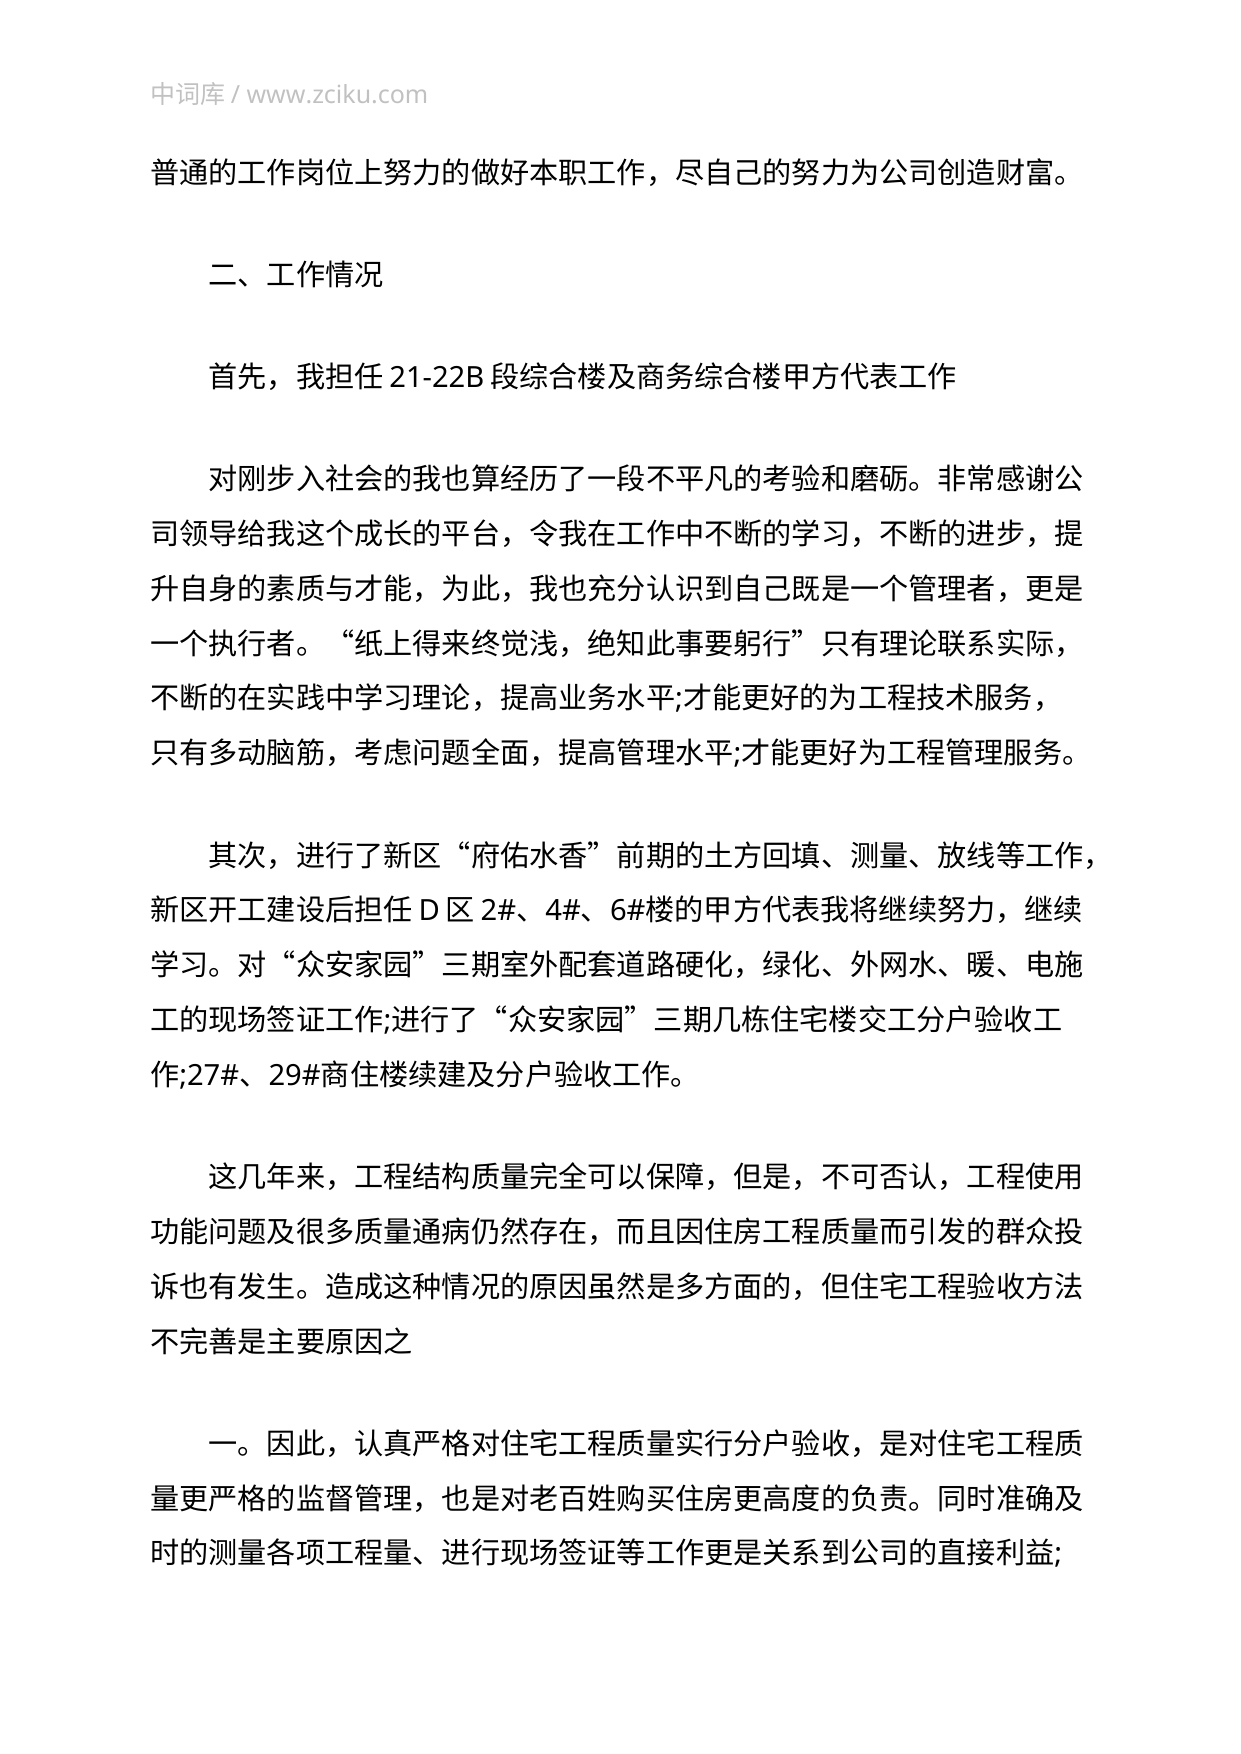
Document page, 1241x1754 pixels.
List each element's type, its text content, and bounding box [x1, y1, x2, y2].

text 首先，我担任21-22B段综合楼及商务综合楼甲方代表工作 [150, 353, 1090, 396]
text 这几年来，工程结构质量完全可以保障，但是，不可否认，工程使用功能问题及很多质量通病仍然存在，而且因住房工程质量而引发的群众投诉也有发生。造成这种情况的原因虽然是多方面的，但住宅工程验收方法不完善是主要原因之 [150, 1154, 1090, 1361]
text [150, 1420, 1090, 1572]
text 对刚步入社会的我也算经历了一段不平凡的考验和磨砺。非常感谢公司领导给我这个成长的平台，令我在工作中不断的学习，不断的进步，提升自身的素质与才能，为此，我也充分认识到自己既是一个管理者，更是一个执行者。“纸上得来终觉浅，绝知此事要躬行”只有理论联系实际，不断的在实践中学习理论，提高业务水平;才能更好的为工程技术服务，只有多动脑筋，考虑问题全面，提高管理水平;才能更好为工程管理服务。 [150, 456, 1090, 772]
text 其次，进行了新区“府佑水香”前期的土方回填、测量、放线等工作，新区开工建设后担任D区2#、4#、6#楼的甲方代表我将继续努力，继续学习。对“众安家园”三期室外配套道路硬化，绿化、外网水、暖、电施工的现场签证工作;进行了“众安家园”三期几栋住宅楼交工分户验收工作;27#、29#商住楼续建及分户验收工作。 [150, 832, 1090, 1094]
text 二、工作情况 [150, 252, 1090, 294]
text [150, 150, 1090, 192]
